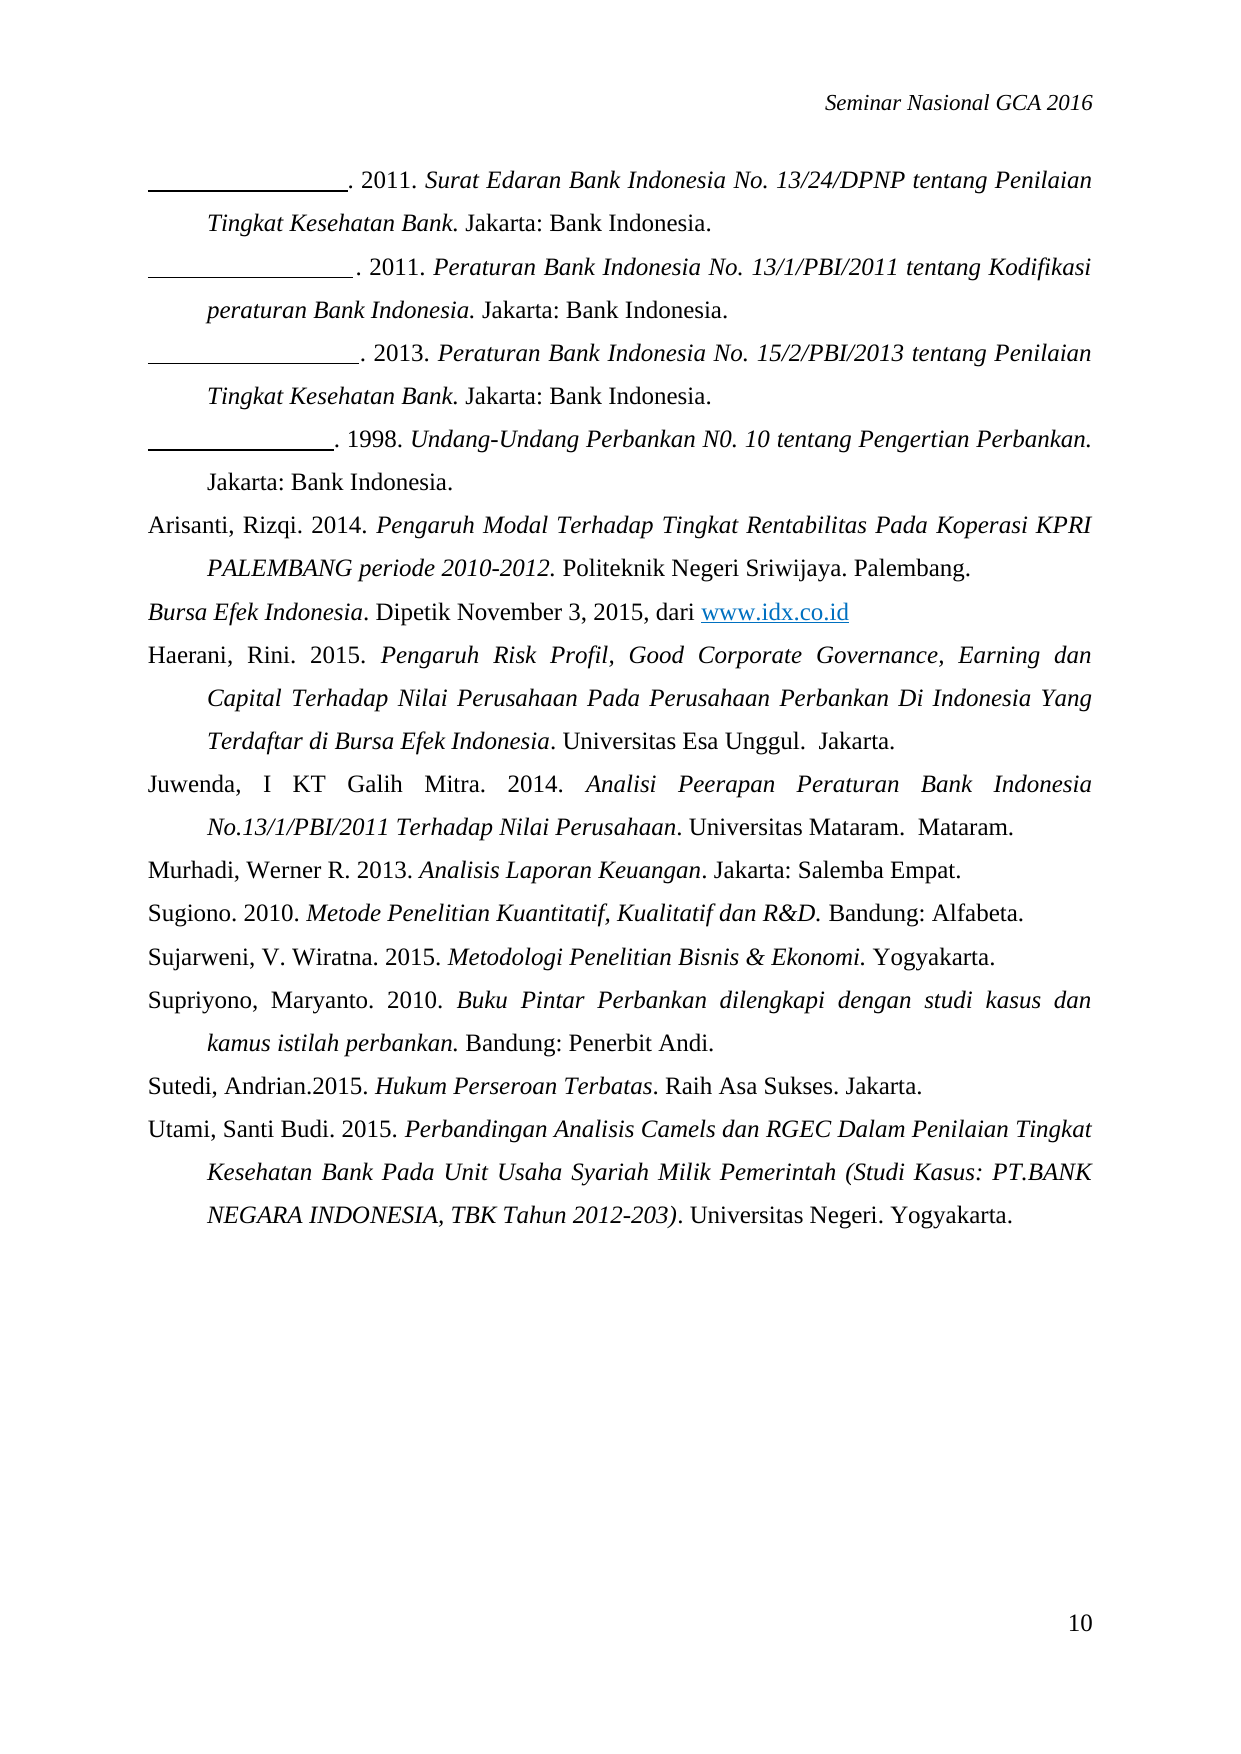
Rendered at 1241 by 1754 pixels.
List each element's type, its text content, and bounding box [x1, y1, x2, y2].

text Utami, Santi Budi. 2015. Perbandingan Analisis Camels dan RGEC Dalam Penilaian Tingkat Kesehatan Bank Pada Unit Usaha Syariah Milik Pemerintah (Studi Kasus: PT.BANK NEGARA INDONESIA, TBK Tahun 2012-203). Universitas Negeri. Yogyakarta. [148, 1114, 1092, 1229]
text . 1998. Undang-Undang Perbankan N0. 10 tentang Pengertian Perbankan. Jakarta: Bank Indonesia. [148, 424, 1092, 496]
text Sugiono. 2010. Metode Penelitian Kuantitatif, Kualitatif dan R&D. Bandung: Alfabeta. [148, 898, 1092, 927]
text Haerani, Rini. 2015. Pengaruh Risk Profil, Good Corporate Governance, Earning dan Capital Terhadap Nilai Perusahaan Pada Perusahaan Perbankan Di Indonesia Yang Terdaftar di Bursa Efek Indonesia. Universitas Esa Unggul. Jakarta. [148, 640, 1092, 755]
text Sujarweni, V. Wiratna. 2015. Metodologi Penelitian Bisnis & Ekonomi. Yogyakarta. [148, 942, 1092, 970]
text . 2011. Peraturan Bank Indonesia No. 13/1/PBI/2011 tentang Kodifikasi peraturan Bank Indonesia. Jakarta: Bank Indonesia. [148, 252, 1092, 323]
text . 2013. Peraturan Bank Indonesia No. 15/2/PBI/2013 tentang Penilaian Tingkat Kesehatan Bank. Jakarta: Bank Indonesia. [148, 338, 1092, 410]
text Juwenda, I KT Galih Mitra. 2014. Analisi Peerapan Peraturan Bank Indonesia No.13/1/PBI/2011 Terhadap Nilai Perusahaan. Universitas Mataram. Mataram. [148, 769, 1092, 841]
text Arisanti, Rizqi. 2014. Pengaruh Modal Terhadap Tingkat Rentabilitas Pada Koperasi KPRI PALEMBANG periode 2010-2012. Politeknik Negeri Sriwijaya. Palembang. [148, 510, 1092, 582]
text Sutedi, Andrian.2015. Hukum Perseroan Terbatas. Raih Asa Sukses. Jakarta. [148, 1071, 1092, 1100]
text Supriyono, Maryanto. 2010. Buku Pintar Perbankan dilengkapi dengan studi kasus dan kamus istilah perbankan. Bandung: Penerbit Andi. [148, 985, 1092, 1057]
text Murhadi, Werner R. 2013. Analisis Laporan Keuangan. Jakarta: Salemba Empat. [148, 855, 1092, 884]
text . 2011. Surat Edaran Bank Indonesia No. 13/24/DPNP tentang Penilaian Tingkat Kesehatan Bank. Jakarta: Bank Indonesia. [148, 165, 1092, 237]
text Bursa Efek Indonesia. Dipetik November 3, 2015, dari www.idx.co.id [148, 597, 1092, 625]
